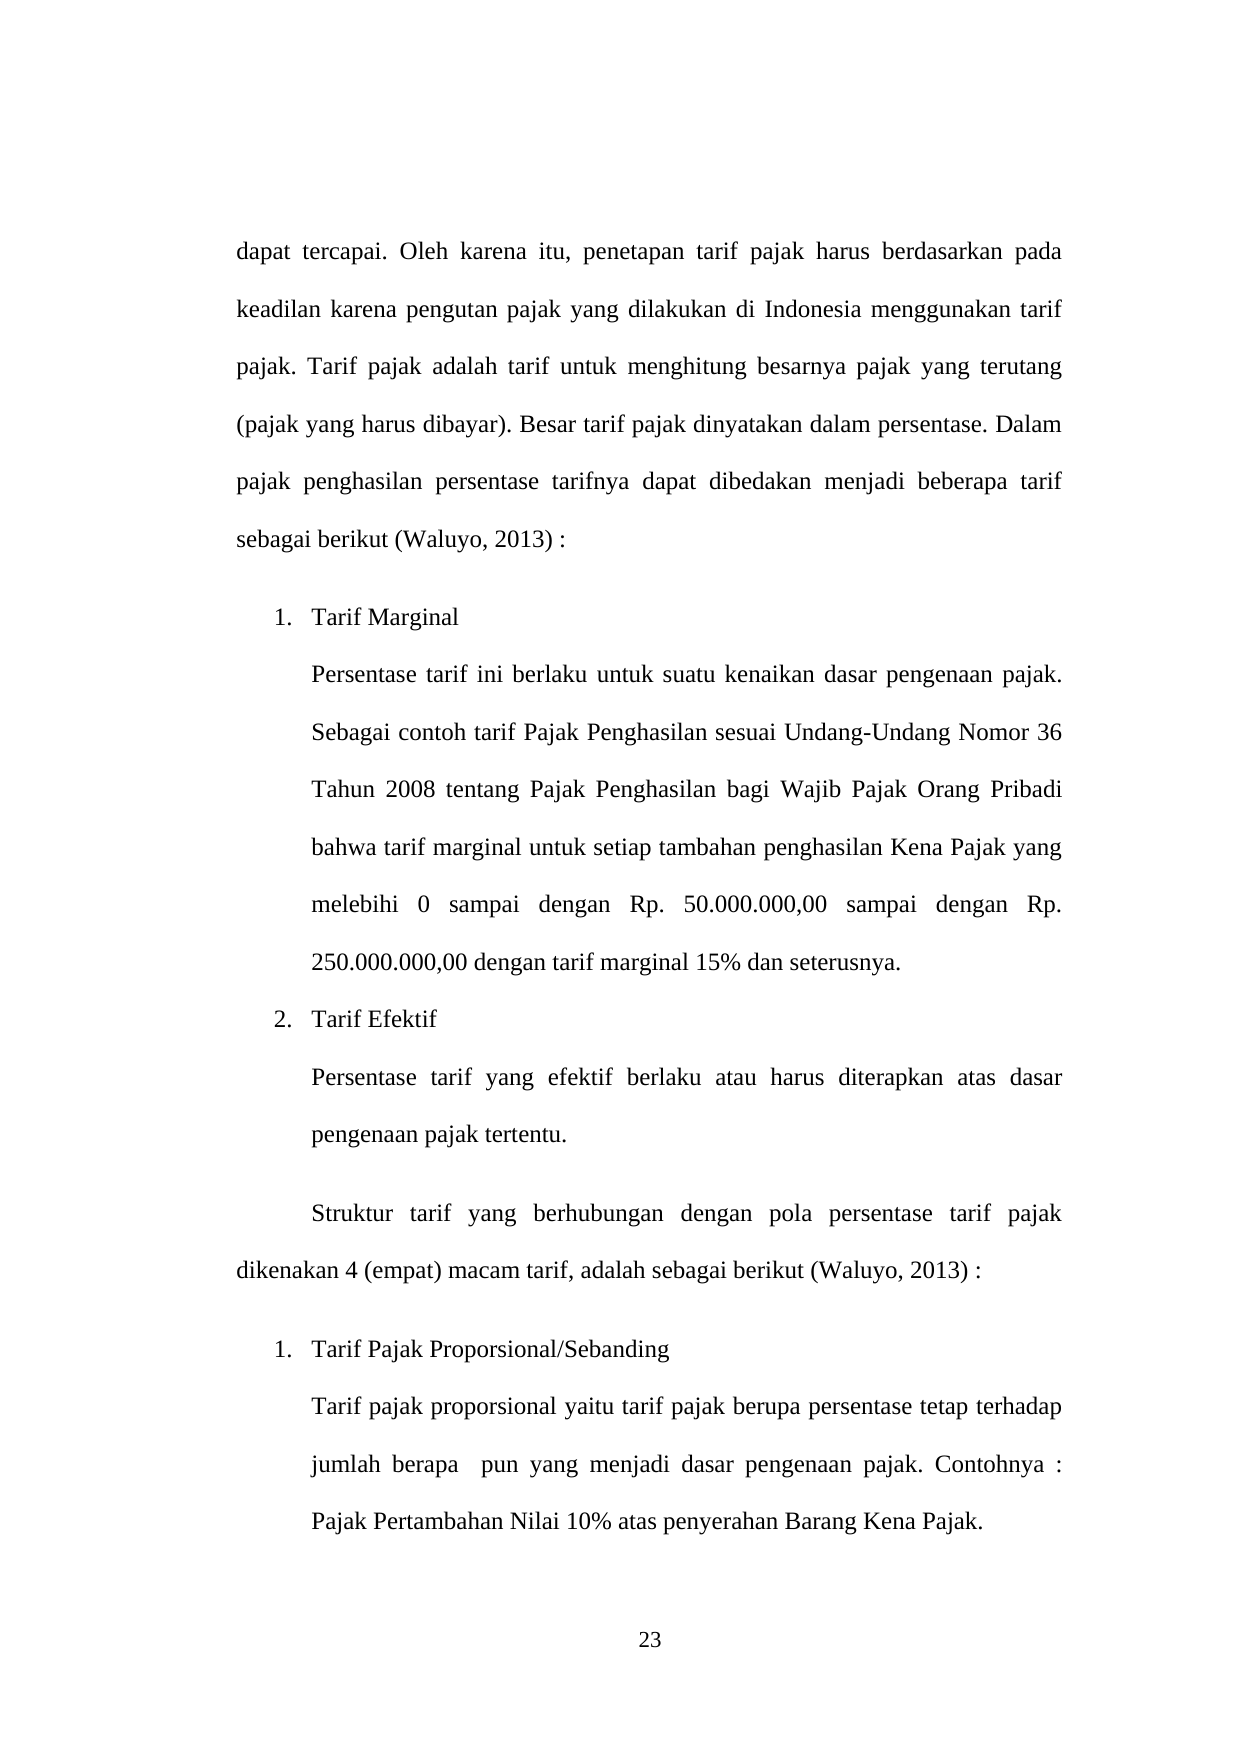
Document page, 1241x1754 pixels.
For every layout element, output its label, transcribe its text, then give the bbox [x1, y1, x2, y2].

list Tarif Efektif [274, 1004, 1063, 1033]
list Tarif pajak proporsional yaitu tarif pajak berupa persentase tetap terhadap jumlah berapa pun yang menjadi dasar pengenaan pajak. Contohnya : Pajak Pertambahan Nilai 10% atas penyerahan Barang Kena Pajak. [311, 1391, 1063, 1535]
list Persentase tarif ini berlaku untuk suatu kenaikan dasar pengenaan pajak. Sebagai contoh tarif Pajak Penghasilan sesuai Undang-Undang Nomor 36 Tahun 2008 tentang Pajak Penghasilan bagi Wajib Pajak Orang Pribadi bahwa tarif marginal untuk setiap tambahan penghasilan Kena Pajak yang melebihi 0 sampai dengan Rp. 50.000.000,00 sampai dengan Rp. 250.000.000,00 dengan tarif marginal 15% dan seterusnya. [311, 659, 1063, 976]
list Tarif Pajak Proporsional/Sebanding [274, 1334, 1063, 1362]
list Tarif Marginal [274, 602, 1063, 631]
list Persentase tarif yang efektif berlaku atau harus diterapkan atas dasar pengenaan pajak tertentu. [311, 1062, 1063, 1148]
text Struktur tarif yang berhubungan dengan pola persentase tarif pajak dikenakan 4 (empat) macam tarif, adalah sebagai berikut (Waluyo, 2013) : [236, 1198, 1063, 1284]
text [236, 236, 1063, 552]
